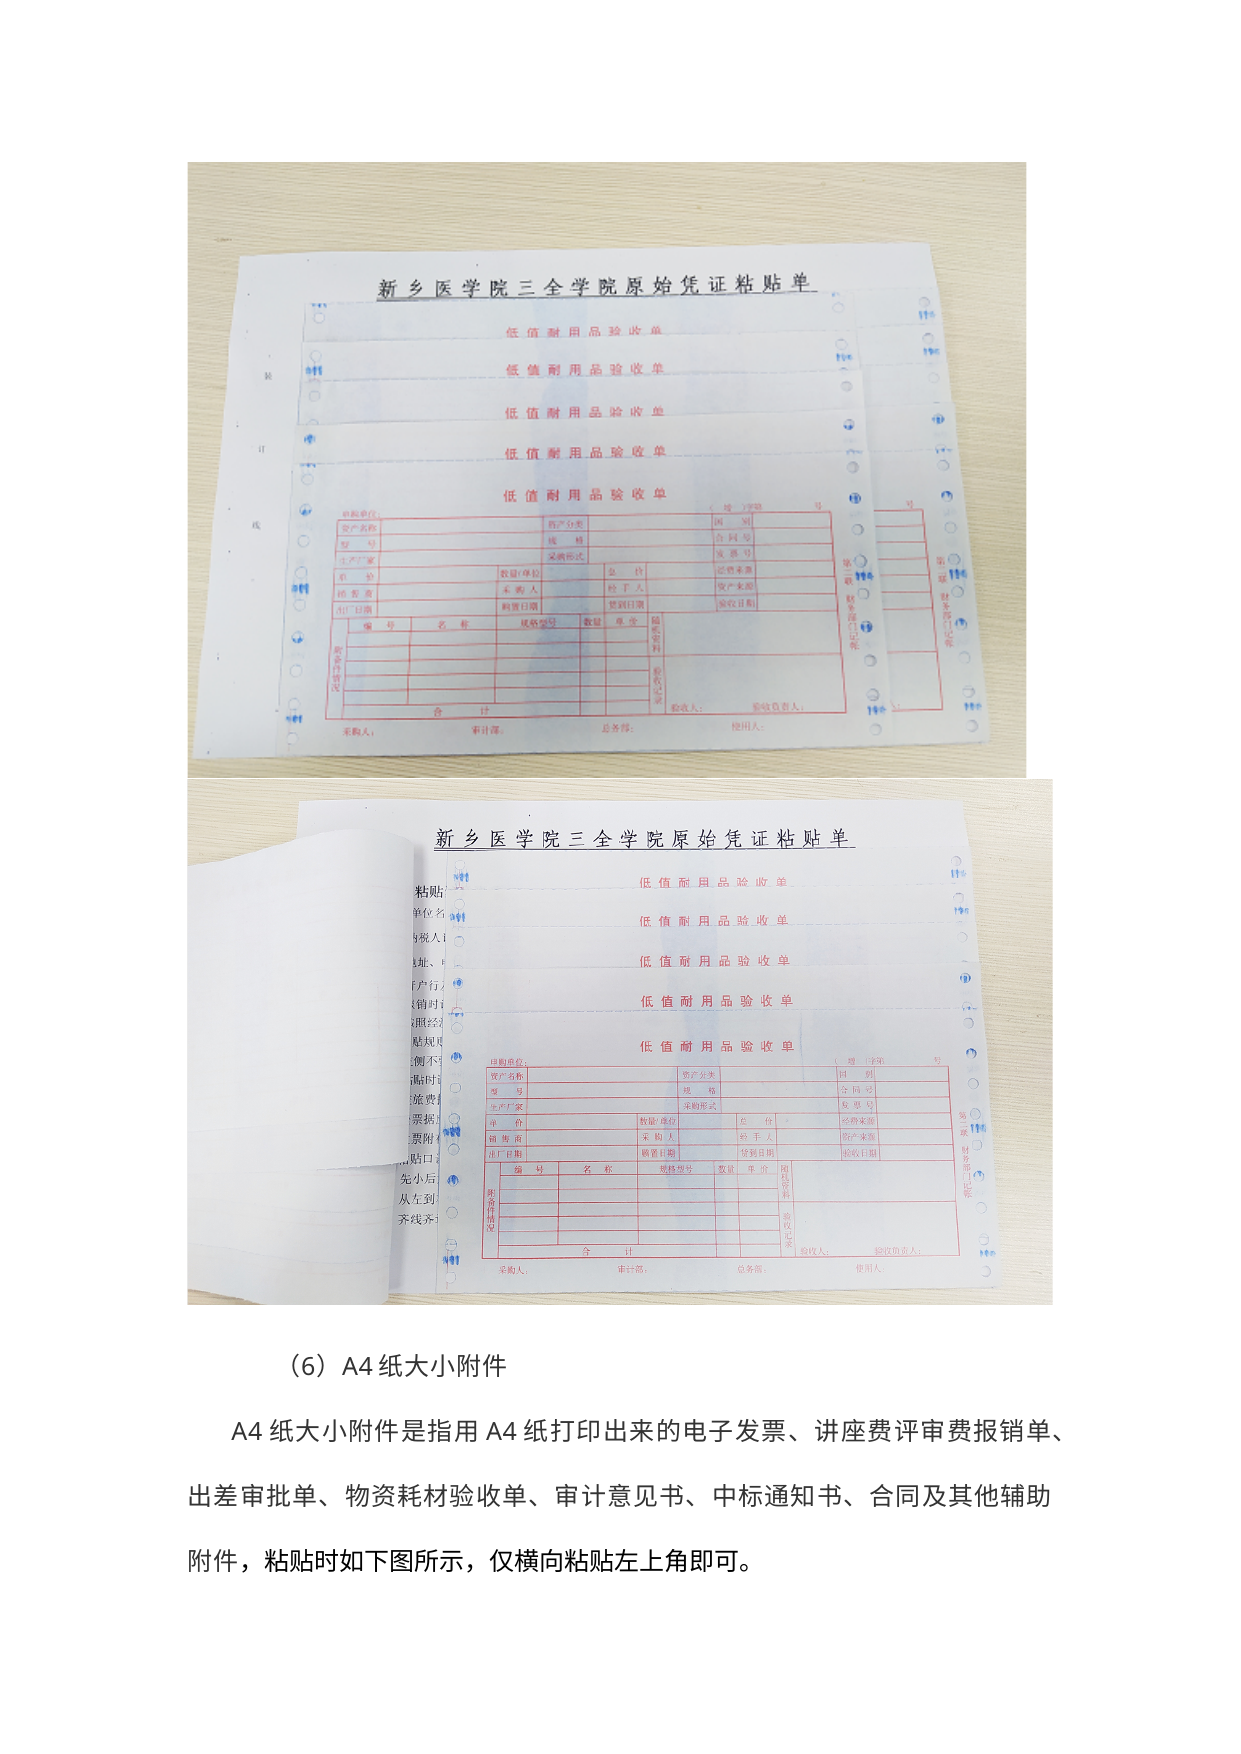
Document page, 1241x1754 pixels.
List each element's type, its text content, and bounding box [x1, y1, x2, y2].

picture [187, 779, 1053, 1305]
list （6）A4纸大小附件 [275, 1332, 1053, 1397]
text A4纸大小附件是指用A4纸打印出来的电子发票、讲座费评审费报销单、出差审批单、物资耗材验收单、审计意见书、中标通知书、合同及其他辅助附件，粘贴时如下图所示，仅横向粘贴左上角即可。 [187, 1397, 1053, 1592]
picture [187, 162, 1027, 778]
